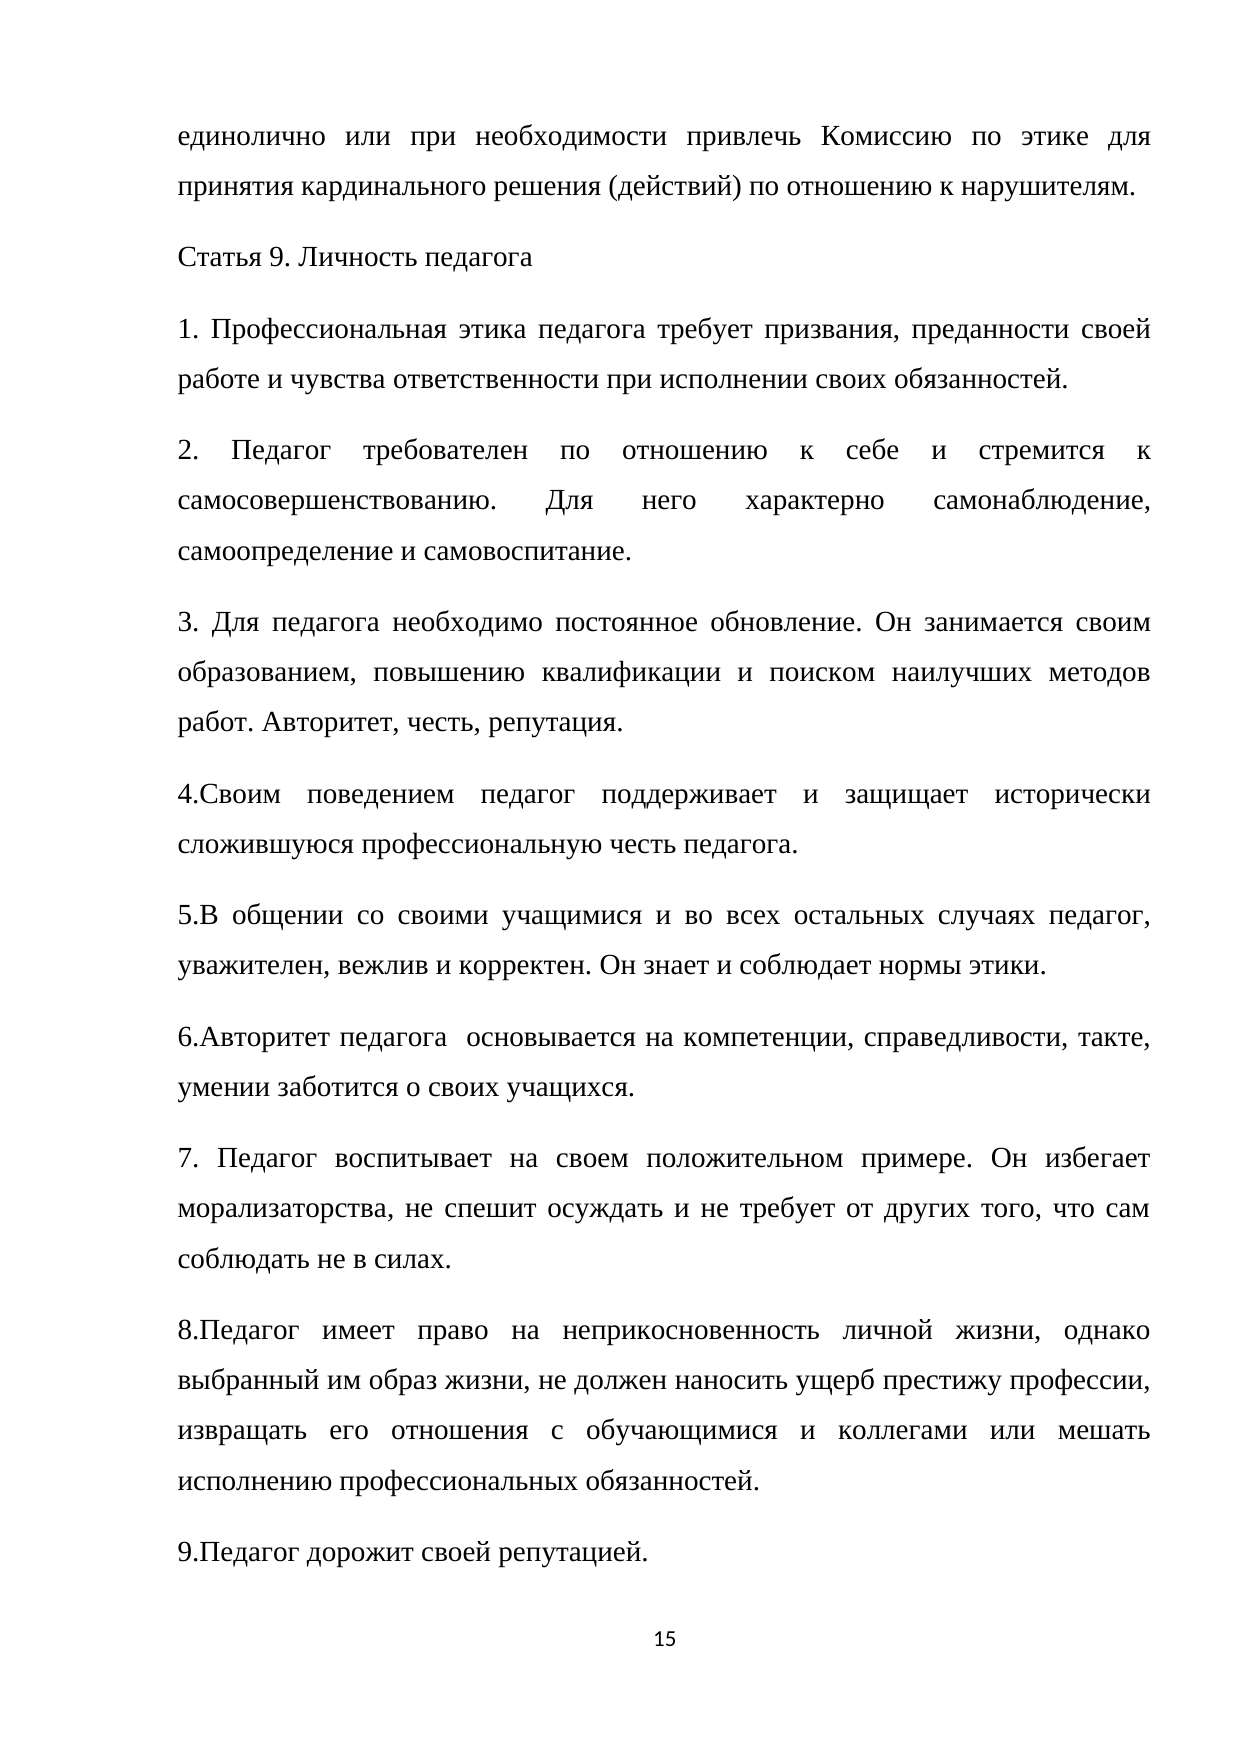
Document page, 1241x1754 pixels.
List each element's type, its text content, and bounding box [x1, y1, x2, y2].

text 4.Своим поведением педагог поддерживает и защищает исторически сложившуюся профессиональную честь педагога. [177, 776, 1152, 859]
text 5.В общении со своими учащимися и во всех остальных случаях педагог, уважителен, вежлив и корректен. Он знает и соблюдает нормы этики. [177, 897, 1152, 981]
text 2. Педагог требователен по отношению к себе и стремится к самосовершенствованию. Для него характерно самонаблюдение, самоопределение и самовоспитание. [177, 432, 1152, 566]
text 3. Для педагога необходимо постоянное обновление. Он занимается своим образованием, повышению квалификации и поиском наилучших методов работ. Авторитет, честь, репутация. [177, 604, 1152, 738]
text 7. Педагог воспитывает на своем положительном примере. Он избегает морализаторства, не спешит осуждать и не требует от других того, что сам соблюдать не в силах. [177, 1140, 1152, 1274]
text 8.Педагог имеет право на неприкосновенность личной жизни, однако выбранный им образ жизни, не должен наносить ущерб престижу профессии, извращать его отношения с обучающимися и коллегами или мешать исполнению профессиональных обязанностей. [177, 1312, 1152, 1496]
text Статья 9. Личность педагога [177, 239, 1152, 273]
text 6.Авторитет педагога основывается на компетенции, справедливости, такте, умении заботится о своих учащихся. [177, 1019, 1152, 1102]
text 9.Педагог дорожит своей репутацией. [177, 1534, 1152, 1567]
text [177, 118, 1152, 202]
text 1. Профессиональная этика педагога требует призвания, преданности своей работе и чувства ответственности при исполнении своих обязанностей. [177, 311, 1152, 394]
